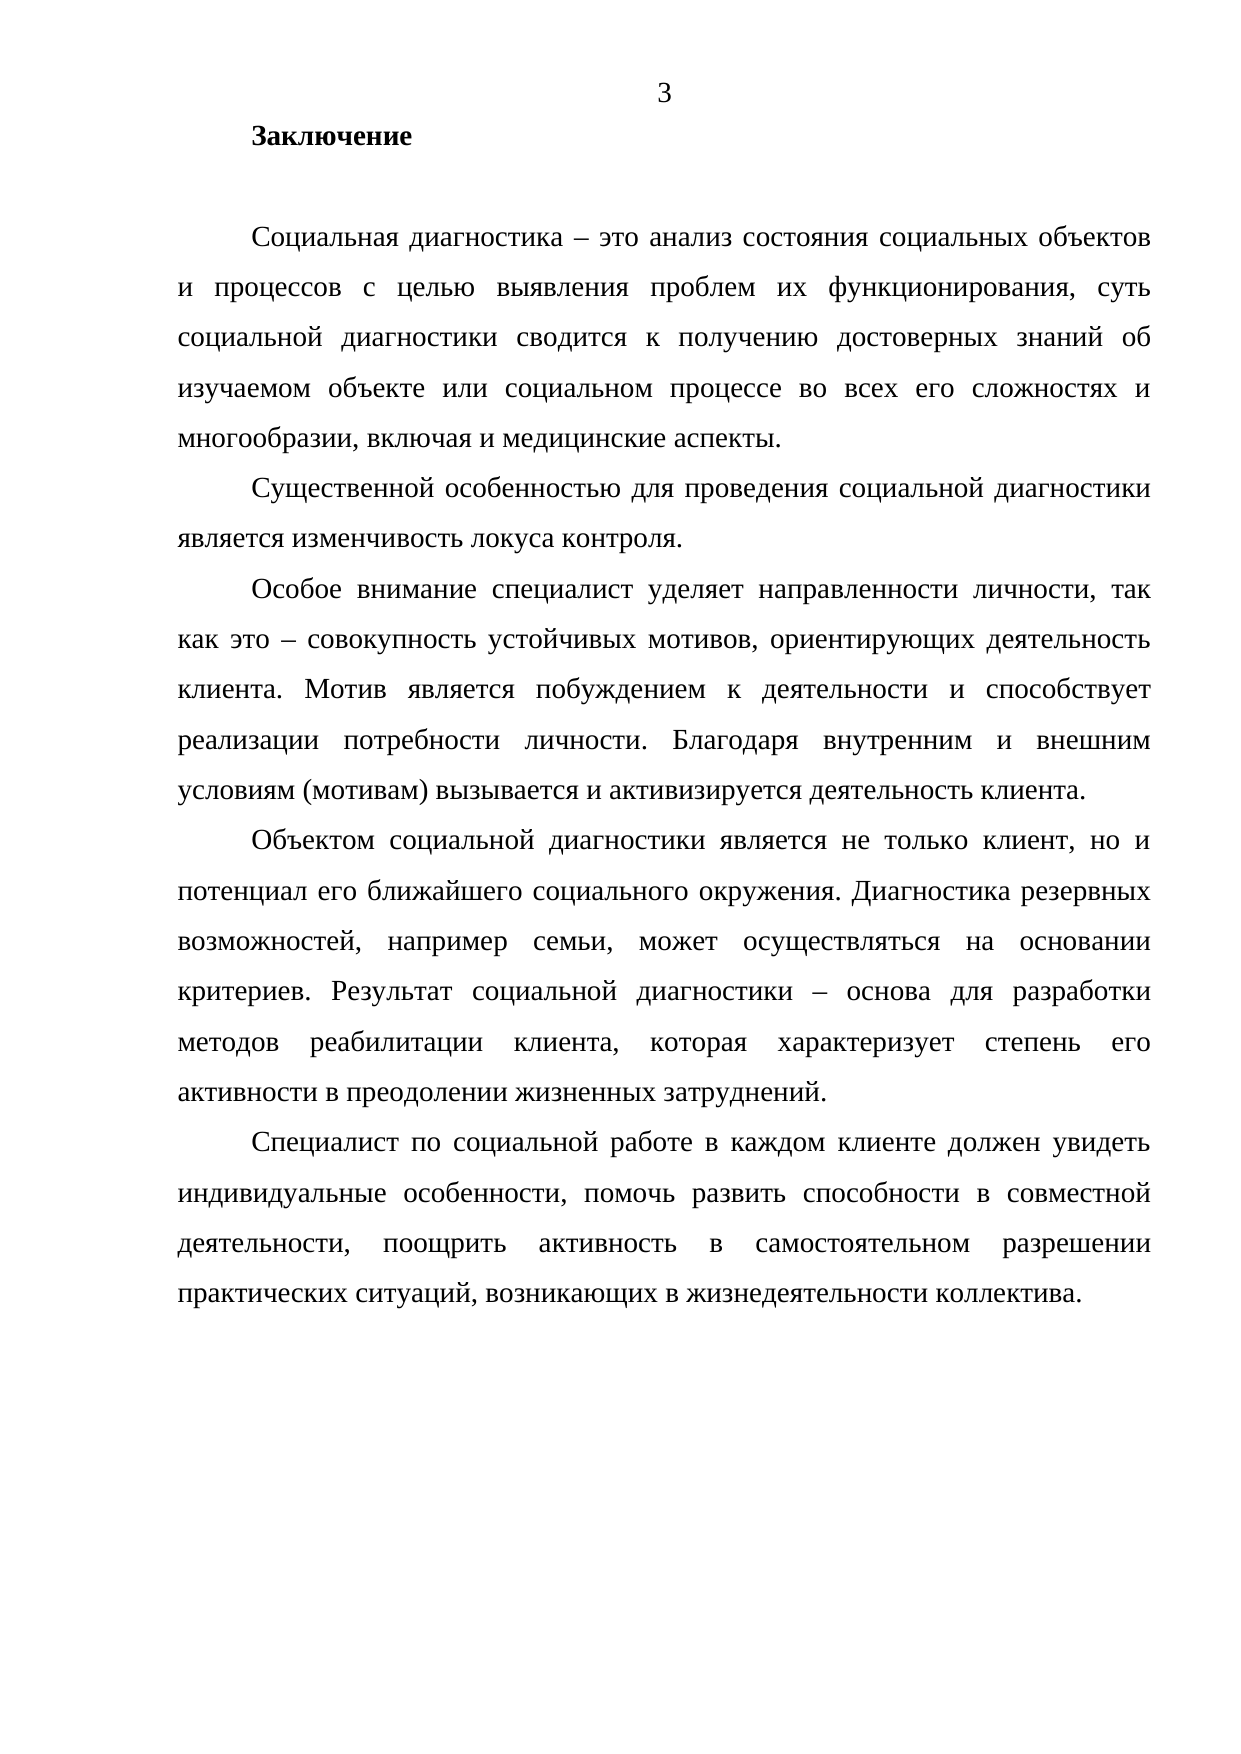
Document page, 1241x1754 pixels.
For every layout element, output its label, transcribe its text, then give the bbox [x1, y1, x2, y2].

text Социальная диагностика – это анализ состояния социальных объектов и процессов с целью выявления проблем их функционирования, суть социальной диагностики сводится к получению достоверных знаний об изучаемом объекте или социальном процессе во всех его сложностях и многообразии, включая и медицинские аспекты. [177, 219, 1152, 453]
text Особое внимание специалист уделяет направленности личности, так как это – совокупность устойчивых мотивов, ориентирующих деятельность клиента. Мотив является побуждением к деятельности и способствует реализации потребности личности. Благодаря внутренним и внешним условиям (мотивам) вызывается и активизируется деятельность клиента. [177, 571, 1152, 806]
text Объектом социальной диагностики является не только клиент, но и потенциал его ближайшего социального окружения. Диагностика резервных возможностей, например семьи, может осуществляться на основании критериев. Результат социальной диагностики – основа для разработки методов реабилитации клиента, которая характеризует степень его активности в преодолении жизненных затруднений. [177, 822, 1152, 1108]
text Заключение [177, 118, 1152, 152]
text Специалист по социальной работе в каждом клиенте должен увидеть индивидуальные особенности, помочь развить способности в совместной деятельности, поощрить активность в самостоятельном разрешении практических ситуаций, возникающих в жизнедеятельности коллектива. [177, 1124, 1152, 1309]
text Существенной особенностью для проведения социальной диагностики является изменчивость локуса контроля. [177, 470, 1152, 554]
